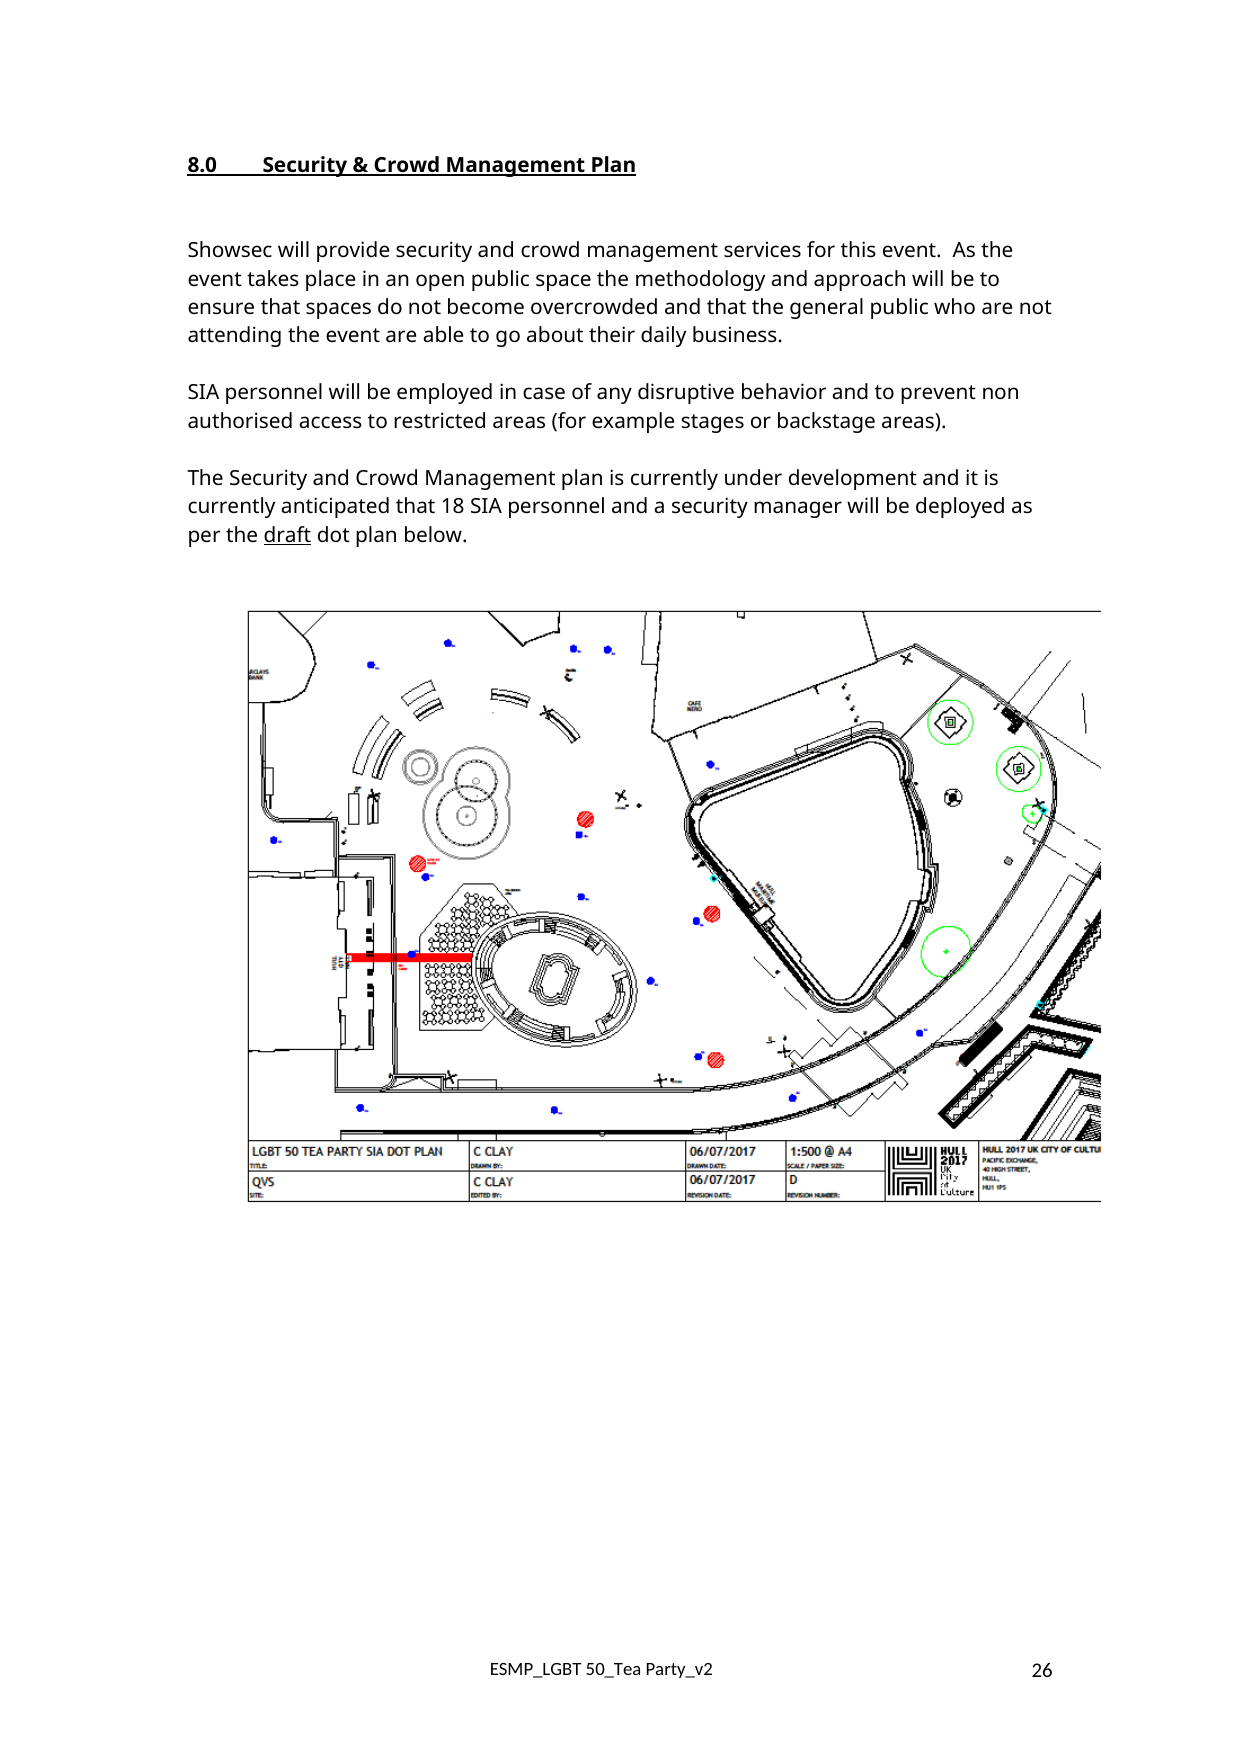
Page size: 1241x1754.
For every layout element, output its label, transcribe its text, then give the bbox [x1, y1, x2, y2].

text The Security and Crowd Management plan is currently under development and it is currently anticipated that 18 SIA personnel and a security manager will be deployed as per the draft dot plan below. [187, 463, 1053, 548]
text 8.0 Security & Crowd Management Plan [187, 150, 1053, 178]
text Showsec will provide security and crowd management services for this event. As the event takes place in an open public space the methodology and approach will be to ensure that spaces do not become overcrowded and that the general public who are not attending the event are able to go about their daily business. [187, 235, 1053, 349]
text SIA personnel will be employed in case of any disruptive behavior and to prevent non authorised access to restricted areas (for example stages or backstage areas). [187, 377, 1053, 434]
